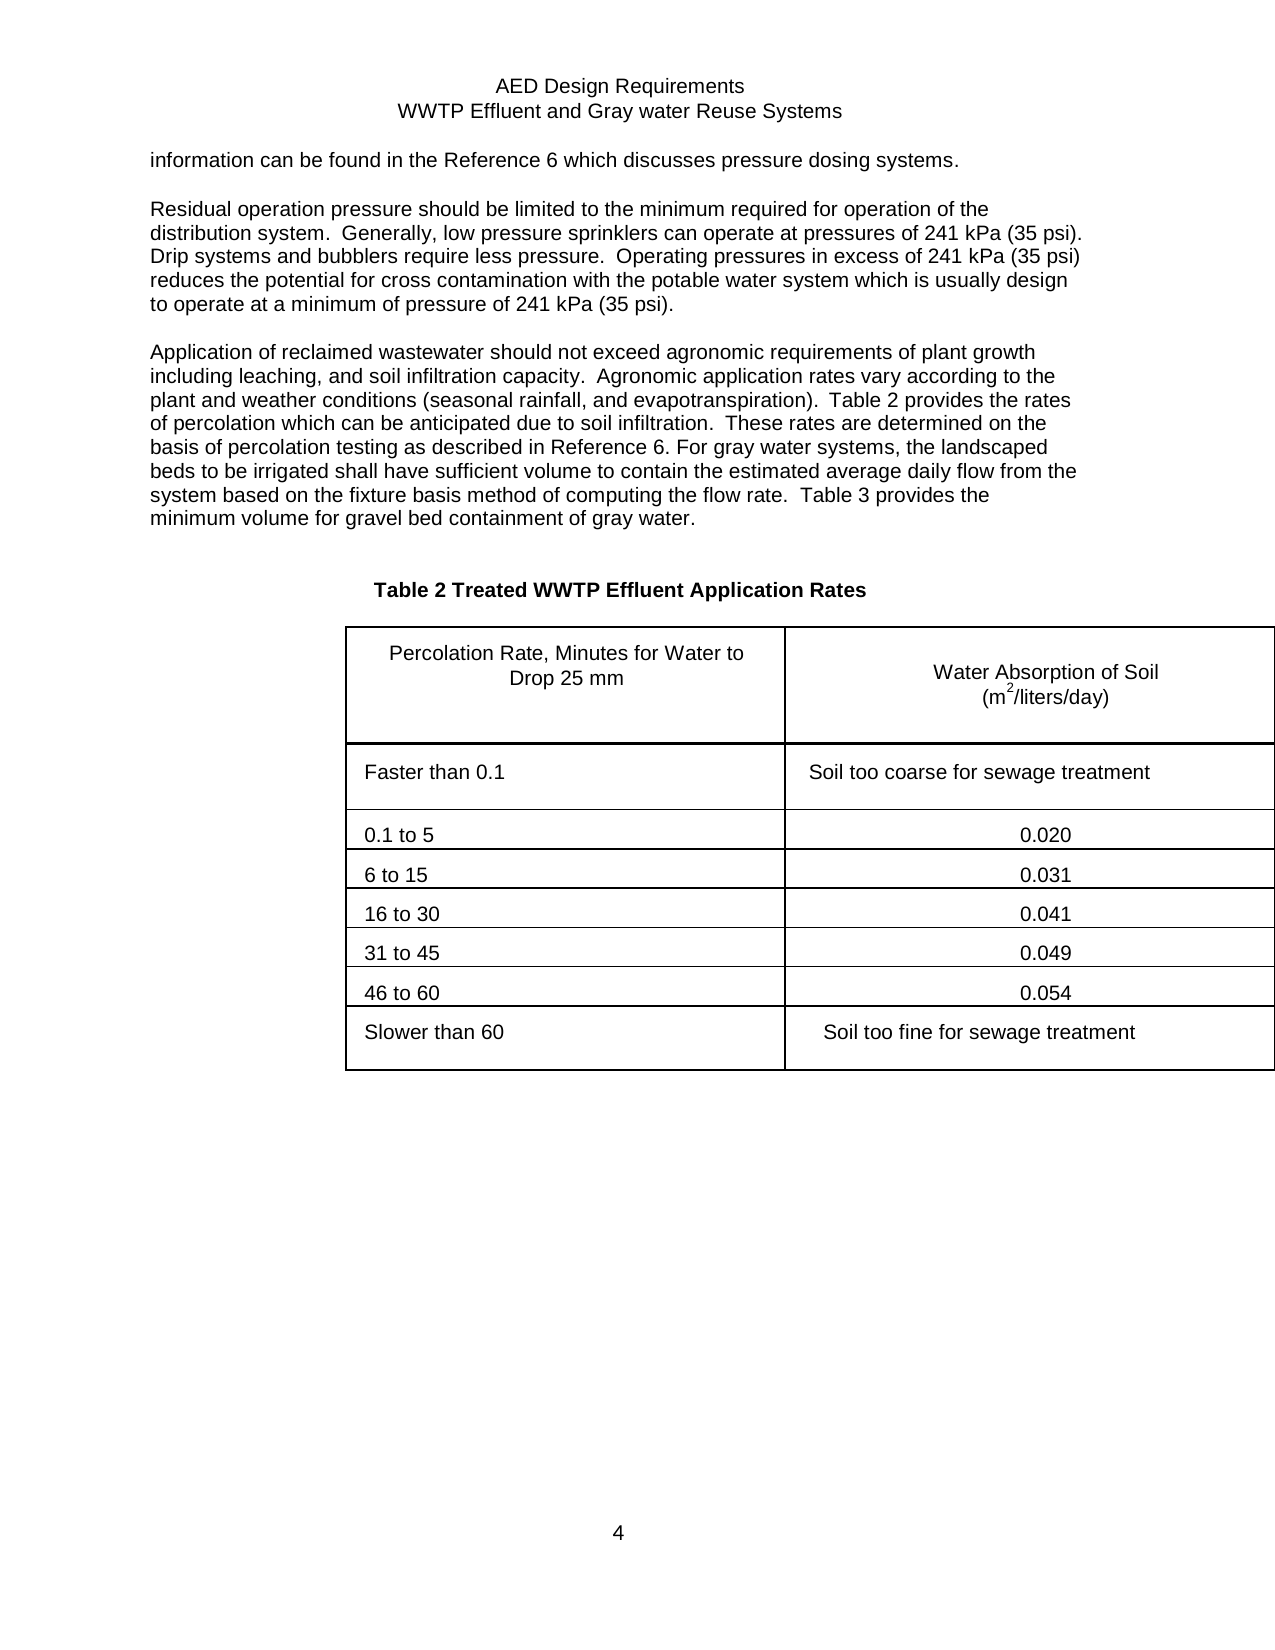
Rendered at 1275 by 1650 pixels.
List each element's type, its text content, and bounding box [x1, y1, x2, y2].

table_cell 0.1 to 5 [347, 810, 784, 848]
table_cell 6 to 15 [347, 850, 784, 887]
table_cell 46 to 60 [347, 967, 784, 1005]
text Residual operation pressure should be limited to the minimum required for operation of the distribution system. Generally, low pressure sprinklers can operate at pressures of 241 kPa (35 psi). Drip systems and bubblers require less pressure. Operating pressures in excess of 241 kPa (35 psi) reduces the potential for cross contamination with the potable water system which is usually design to operate at a minimum of pressure of 241 kPa (35 psi). [150, 196, 1091, 316]
text Table 2 Treated WWTP Effluent Application Rates [374, 578, 1098, 602]
table_cell 0.049 [786, 928, 1274, 966]
text information can be found in the Reference 6 which discusses pressure dosing systems. [150, 148, 1098, 172]
text Application of reclaimed wastewater should not exceed agronomic requirements of plant growth including leaching, and soil infiltration capacity. Agronomic application rates vary according to the plant and weather conditions (seasonal rainfall, and evapotranspiration). Table 2 provides the rates of percolation which can be anticipated due to soil infiltration. These rates are determined on the basis of percolation testing as described in Reference 6. For gray water systems, the landscaped beds to be irrigated shall have sufficient volume to contain the estimated average daily flow from the system based on the fixture basis method of computing the flow rate. Table 3 provides the minimum volume for gravel bed containment of gray water. [150, 340, 1081, 530]
table_cell Faster than 0.1 [347, 745, 784, 808]
table_cell Soil too fine for sewage treatment [786, 1007, 1274, 1069]
table_header Percolation Rate, Minutes for Water to Drop 25 mm [347, 628, 784, 742]
table_cell 0.020 [786, 810, 1274, 848]
table_cell 16 to 30 [347, 889, 784, 926]
table_cell 0.054 [786, 967, 1274, 1005]
table_header Water Absorption of Soil (m2/liters/day) [786, 628, 1274, 742]
table_cell 0.031 [786, 850, 1274, 887]
table_cell Soil too coarse for sewage treatment [786, 745, 1274, 808]
table_cell 31 to 45 [347, 928, 784, 966]
table_cell 0.041 [786, 889, 1274, 926]
table_cell Slower than 60 [347, 1007, 784, 1069]
